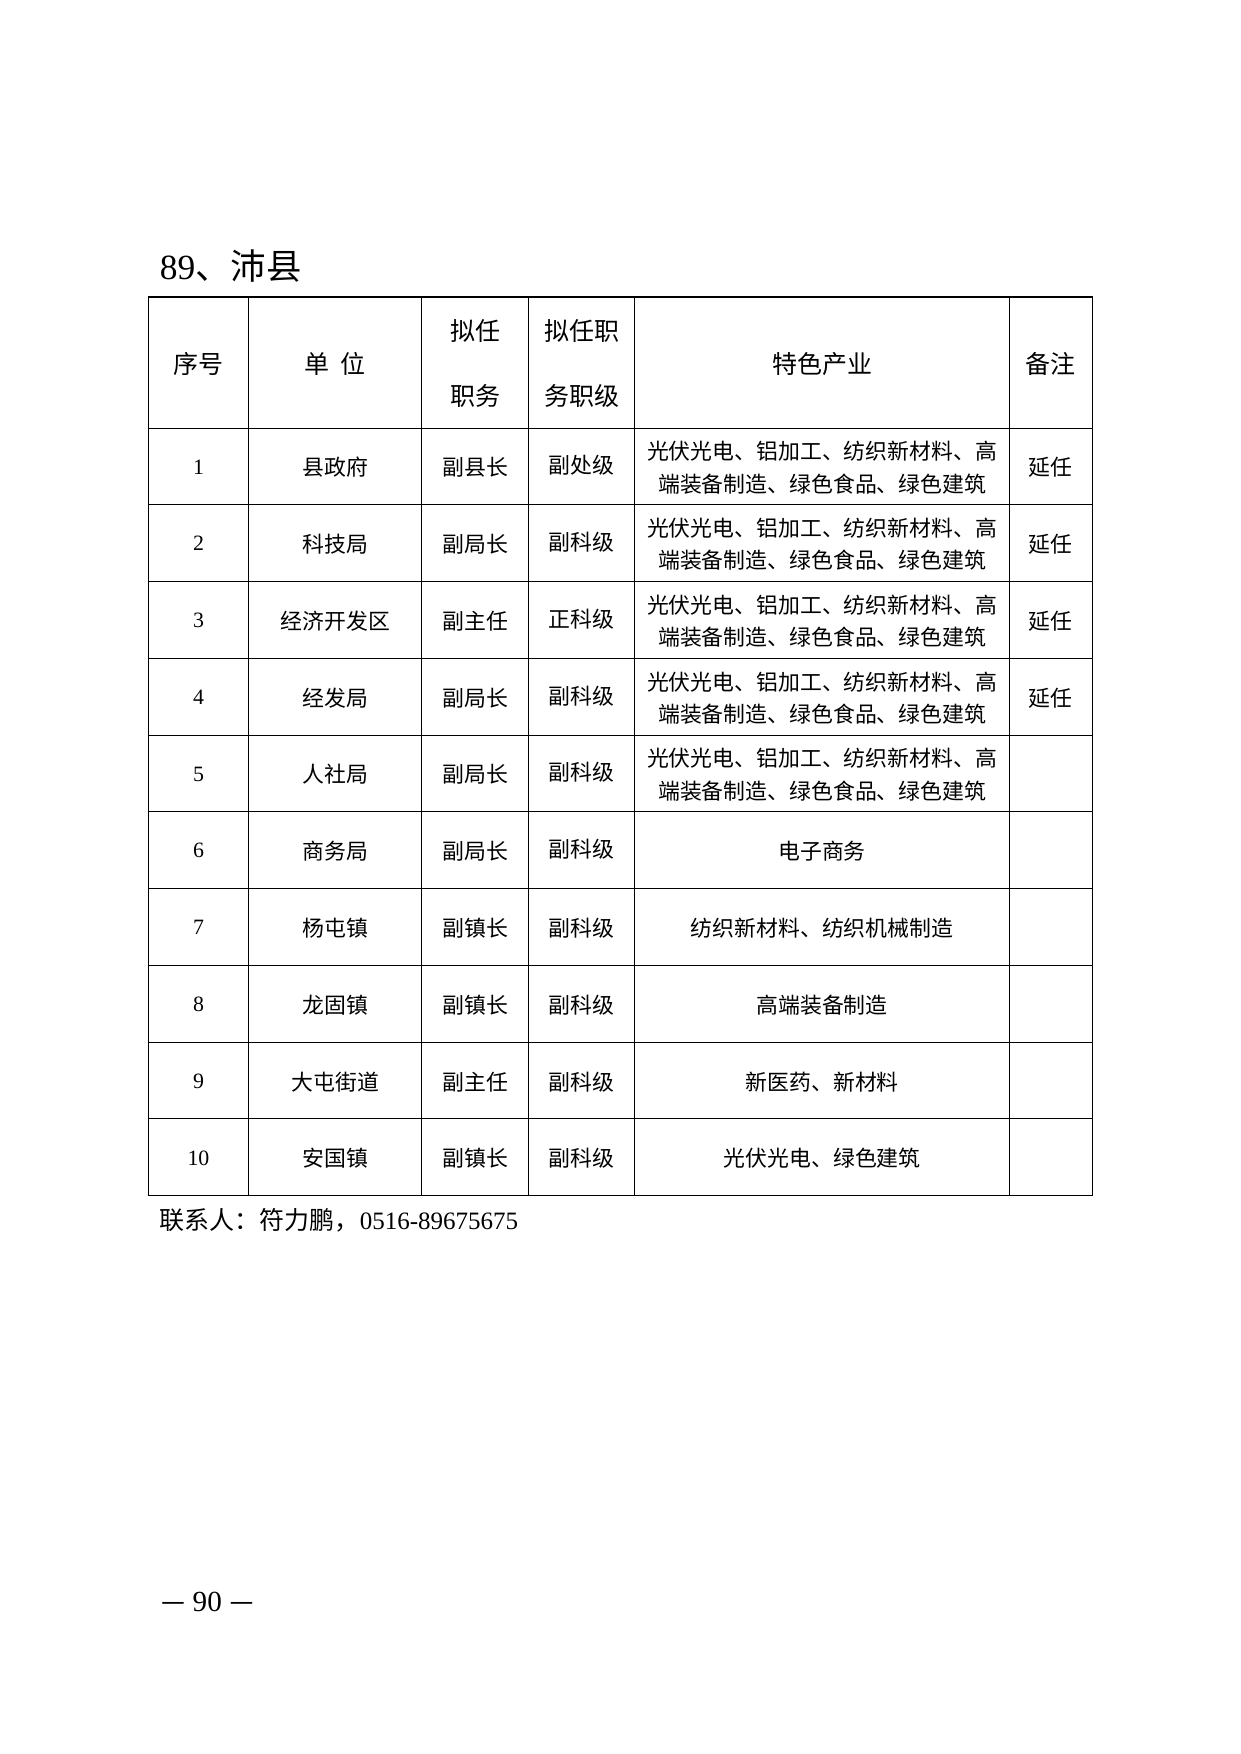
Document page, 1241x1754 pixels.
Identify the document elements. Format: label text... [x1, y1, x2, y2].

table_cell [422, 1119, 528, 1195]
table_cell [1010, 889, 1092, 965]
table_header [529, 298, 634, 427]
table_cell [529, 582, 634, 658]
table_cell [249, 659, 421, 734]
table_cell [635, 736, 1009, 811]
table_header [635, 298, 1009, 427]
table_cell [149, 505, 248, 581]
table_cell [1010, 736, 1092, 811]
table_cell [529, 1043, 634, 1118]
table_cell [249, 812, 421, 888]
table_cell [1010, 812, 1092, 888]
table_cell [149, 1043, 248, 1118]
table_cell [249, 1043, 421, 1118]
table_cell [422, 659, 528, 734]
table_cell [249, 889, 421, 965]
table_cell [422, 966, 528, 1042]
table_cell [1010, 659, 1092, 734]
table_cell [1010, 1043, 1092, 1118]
text 联系人：符力鹏，0516-89675675 [159, 1196, 1081, 1238]
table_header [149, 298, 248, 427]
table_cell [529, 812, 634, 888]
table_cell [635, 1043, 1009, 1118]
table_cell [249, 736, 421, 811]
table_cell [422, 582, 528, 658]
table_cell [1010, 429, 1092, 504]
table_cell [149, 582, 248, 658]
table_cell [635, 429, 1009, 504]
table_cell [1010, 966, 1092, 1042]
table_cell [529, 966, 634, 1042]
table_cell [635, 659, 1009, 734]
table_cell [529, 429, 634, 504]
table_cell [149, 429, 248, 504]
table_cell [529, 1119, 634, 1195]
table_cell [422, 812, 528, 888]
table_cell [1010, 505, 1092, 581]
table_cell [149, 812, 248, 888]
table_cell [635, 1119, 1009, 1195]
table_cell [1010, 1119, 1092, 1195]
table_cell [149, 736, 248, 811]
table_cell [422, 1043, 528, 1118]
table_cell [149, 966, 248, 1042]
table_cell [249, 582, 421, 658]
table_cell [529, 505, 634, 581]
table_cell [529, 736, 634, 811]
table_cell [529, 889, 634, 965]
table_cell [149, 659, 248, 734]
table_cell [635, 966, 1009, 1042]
text 89、沛县 [159, 231, 1081, 296]
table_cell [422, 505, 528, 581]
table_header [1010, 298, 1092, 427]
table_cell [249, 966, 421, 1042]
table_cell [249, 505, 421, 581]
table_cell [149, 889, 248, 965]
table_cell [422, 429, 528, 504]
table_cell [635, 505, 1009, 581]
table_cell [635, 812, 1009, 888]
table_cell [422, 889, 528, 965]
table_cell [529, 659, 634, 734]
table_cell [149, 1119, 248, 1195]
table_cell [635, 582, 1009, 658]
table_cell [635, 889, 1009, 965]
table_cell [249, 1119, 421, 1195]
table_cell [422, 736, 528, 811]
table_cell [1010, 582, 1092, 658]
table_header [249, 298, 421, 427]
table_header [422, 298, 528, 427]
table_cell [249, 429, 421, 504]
